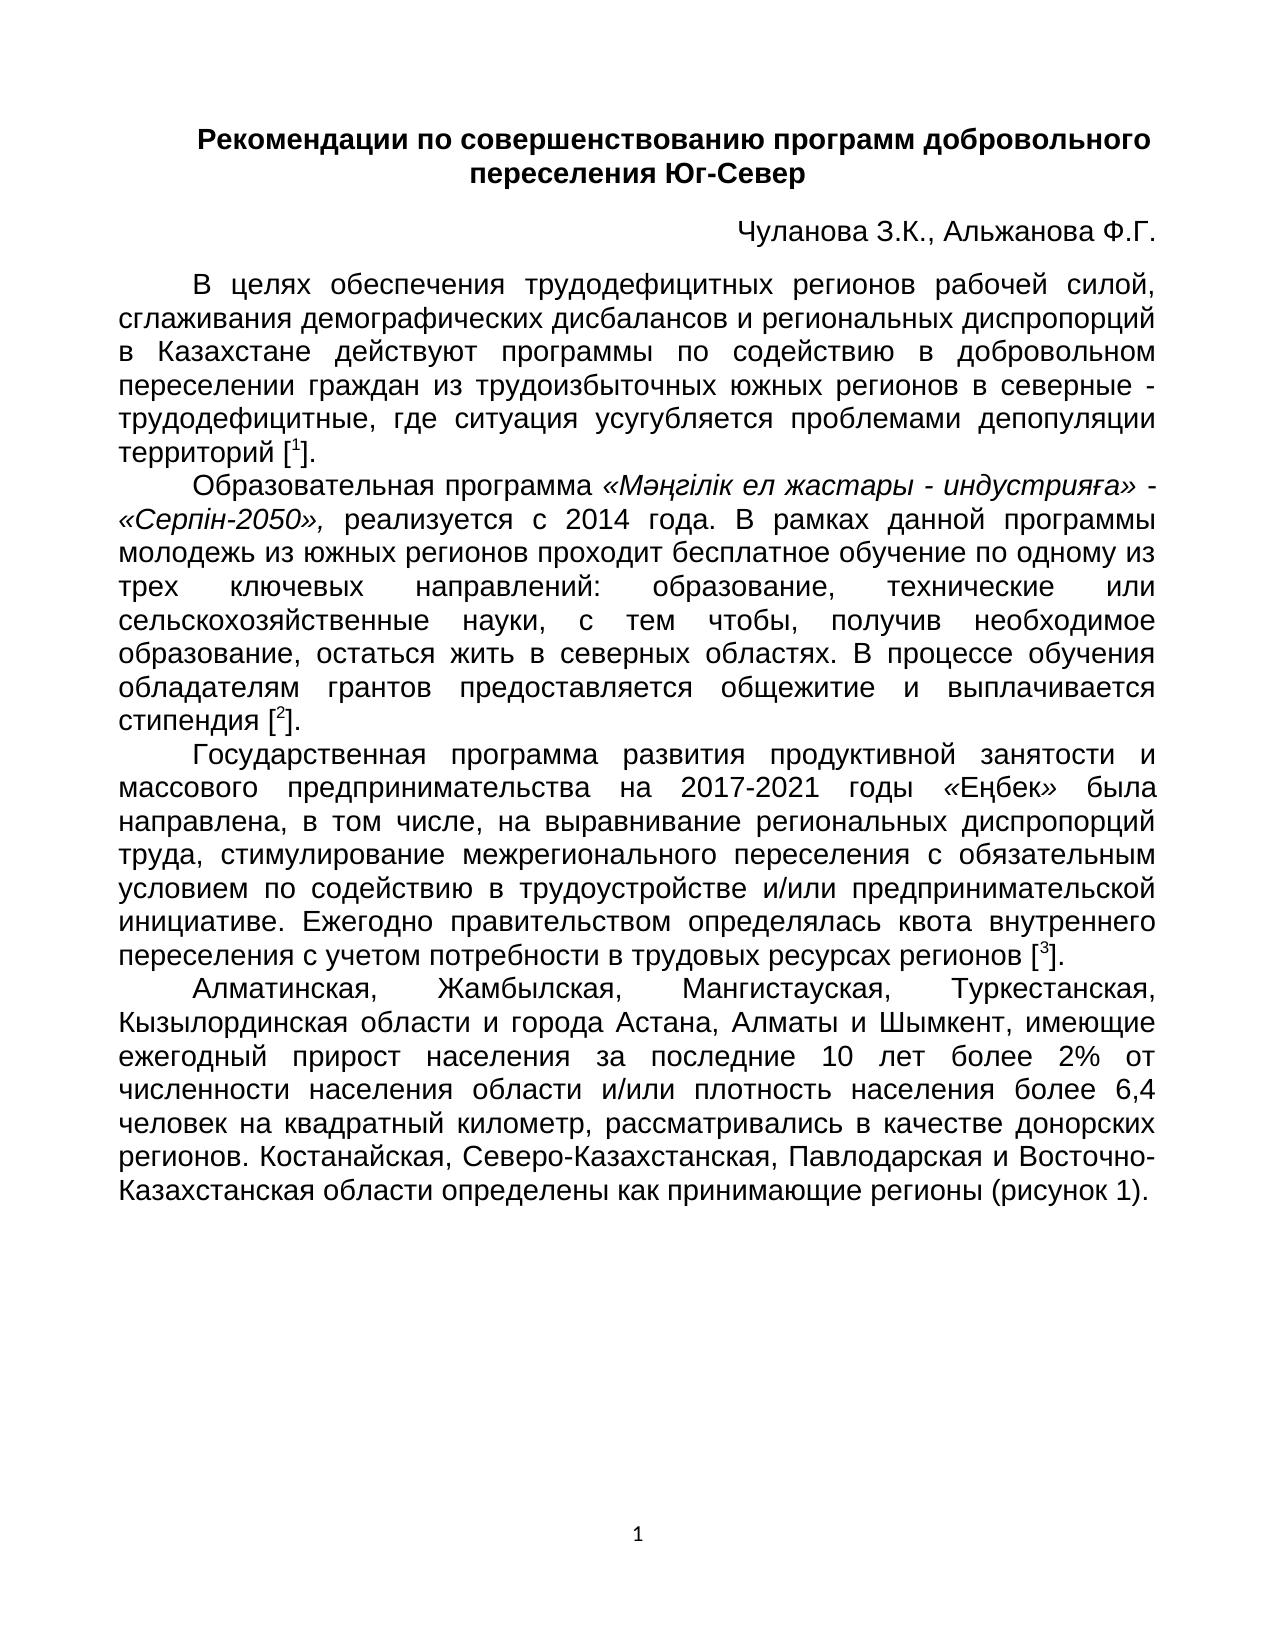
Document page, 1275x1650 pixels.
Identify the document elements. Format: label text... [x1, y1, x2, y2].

text Образовательная программа «Мәңгілік ел жастары - индустрияға» - «Серпін-2050», реализуется с 2014 года. В рамках данной программы молодежь из южных регионов проходит бесплатное обучение по одному из трех ключевых направлений: образование, технические или сельскохозяйственные науки, с тем чтобы, получив необходимое образование, остаться жить в северных областях. В процессе обучения обладателям грантов предоставляется общежитие и выплачивается стипендия []. [118, 468, 1157, 737]
text Алматинская, Жамбылская, Мангистауская, Туркестанская, Кызылординская области и города Астана, Алматы и Шымкент, имеющие ежегодный прирост населения за последние 10 лет более 2% от численности населения области и/или плотность населения более 6,4 человек на квадратный километр, рассматривались в качестве донорских регионов. Костанайская, Северо-Казахстанская, Павлодарская и Восточно-Казахстанская области определены как принимающие регионы (рисунок 1). [118, 972, 1157, 1206]
text В целях обеспечения трудодефицитных регионов рабочей силой, сглаживания демографических дисбалансов и региональных диспропорций в Казахстане действуют программы по содействию в добровольном переселении граждан из трудоизбыточных южных регионов в северные - трудодефицитные, где ситуация усугубляется проблемами депопуляции территорий []. [118, 267, 1157, 468]
text Чуланова З.К., Альжанова Ф.Г. [118, 214, 1157, 248]
subtitle Рекомендации по совершенствованию программ добровольного переселения Юг-Север [118, 122, 1157, 189]
text Государственная программа развития продуктивной занятости и массового предпринимательства на 2017-2021 годы «Еңбек» была направлена, в том числе, на выравнивание региональных диспропорций труда, стимулирование межрегионального переселения с обязательным условием по содействию в трудоустройстве и/или предпринимательской инициативе. Ежегодно правительством определялась квота внутреннего переселения с учетом потребности в трудовых ресурсах регионов []. [118, 737, 1157, 972]
